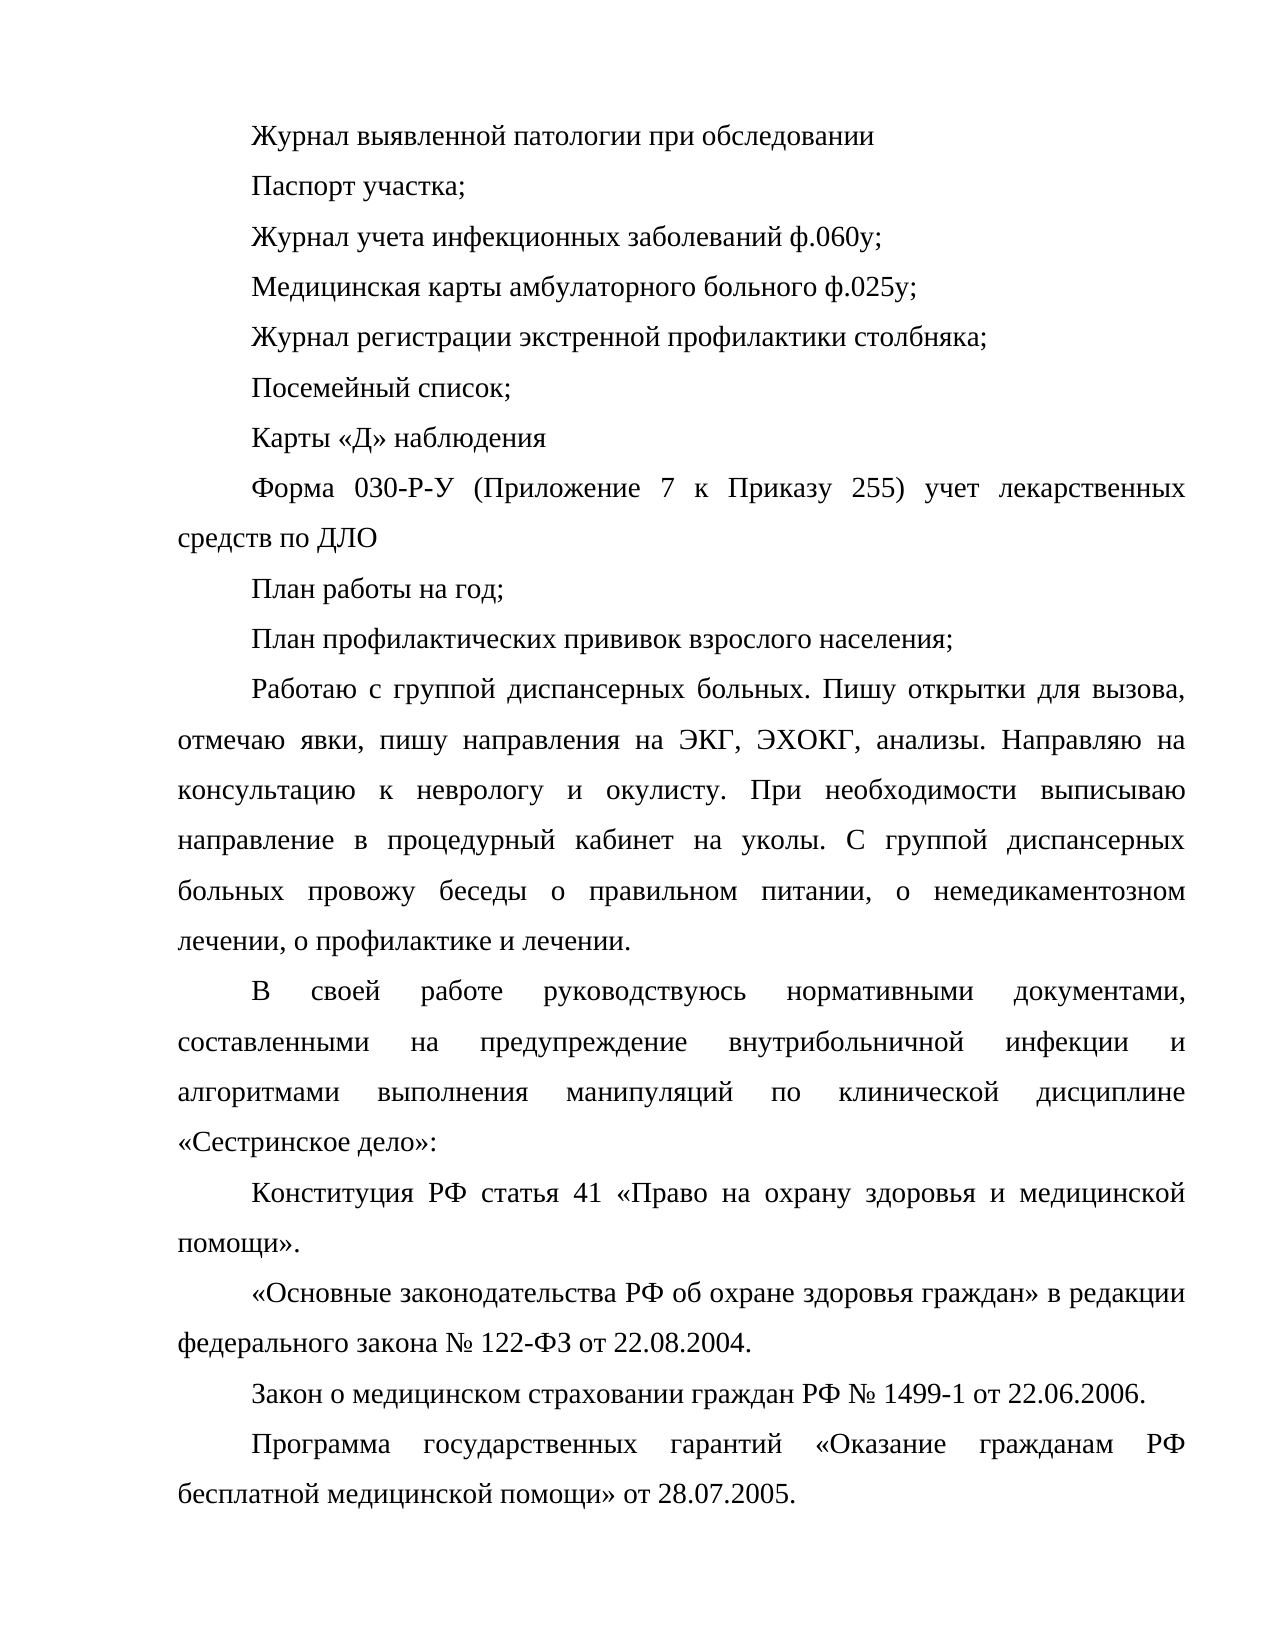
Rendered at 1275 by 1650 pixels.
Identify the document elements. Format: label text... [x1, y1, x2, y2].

text Медицинская карты амбулаторного больного ф.025у; [177, 269, 1186, 303]
text Конституция РФ статья 41 «Право на охрану здоровья и медицинской помощи». [177, 1175, 1186, 1258]
text Закон о медицинском страховании граждан РФ № 1499-1 от 22.06.2006. [177, 1376, 1186, 1409]
text Паспорт участка; [177, 168, 1186, 202]
text Журнал выявленной патологии при обследовании [177, 118, 1186, 152]
text Работаю с группой диспансерных больных. Пишу открытки для вызова, отмечаю явки, пишу направления на ЭКГ, ЭХОКГ, анализы. Направляю на консультацию к неврологу и окулисту. При необходимости выписываю направление в процедурный кабинет на уколы. С группой диспансерных больных провожу беседы о правильном питании, о немедикаментозном лечении, о профилактике и лечении. [177, 672, 1186, 957]
text План профилактических прививок взрослого населения; [177, 621, 1186, 655]
text План работы на год; [177, 571, 1186, 604]
text Карты «Д» наблюдения [177, 420, 1186, 453]
text Форма 030-Р-У (Приложение 7 к Приказу 255) учет лекарственных средств по ДЛО [177, 470, 1186, 554]
text Журнал учета инфекционных заболеваний ф.060у; [177, 219, 1186, 252]
text Посемейный список; [177, 370, 1186, 403]
text Программа государственных гарантий «Оказание гражданам РФ бесплатной медицинской помощи» от 28.07.2005. [177, 1426, 1186, 1510]
text «Основные законодательства РФ об охране здоровья граждан» в редакции федерального закона № 122-ФЗ от 22.08.2004. [177, 1275, 1186, 1359]
text Журнал регистрации экстренной профилактики столбняка; [177, 319, 1186, 353]
text В своей работе руководствуюсь нормативными документами, составленными на предупреждение внутрибольничной инфекции и алгоритмами выполнения манипуляций по клинической дисциплине «Сестринское дело»: [177, 973, 1186, 1158]
